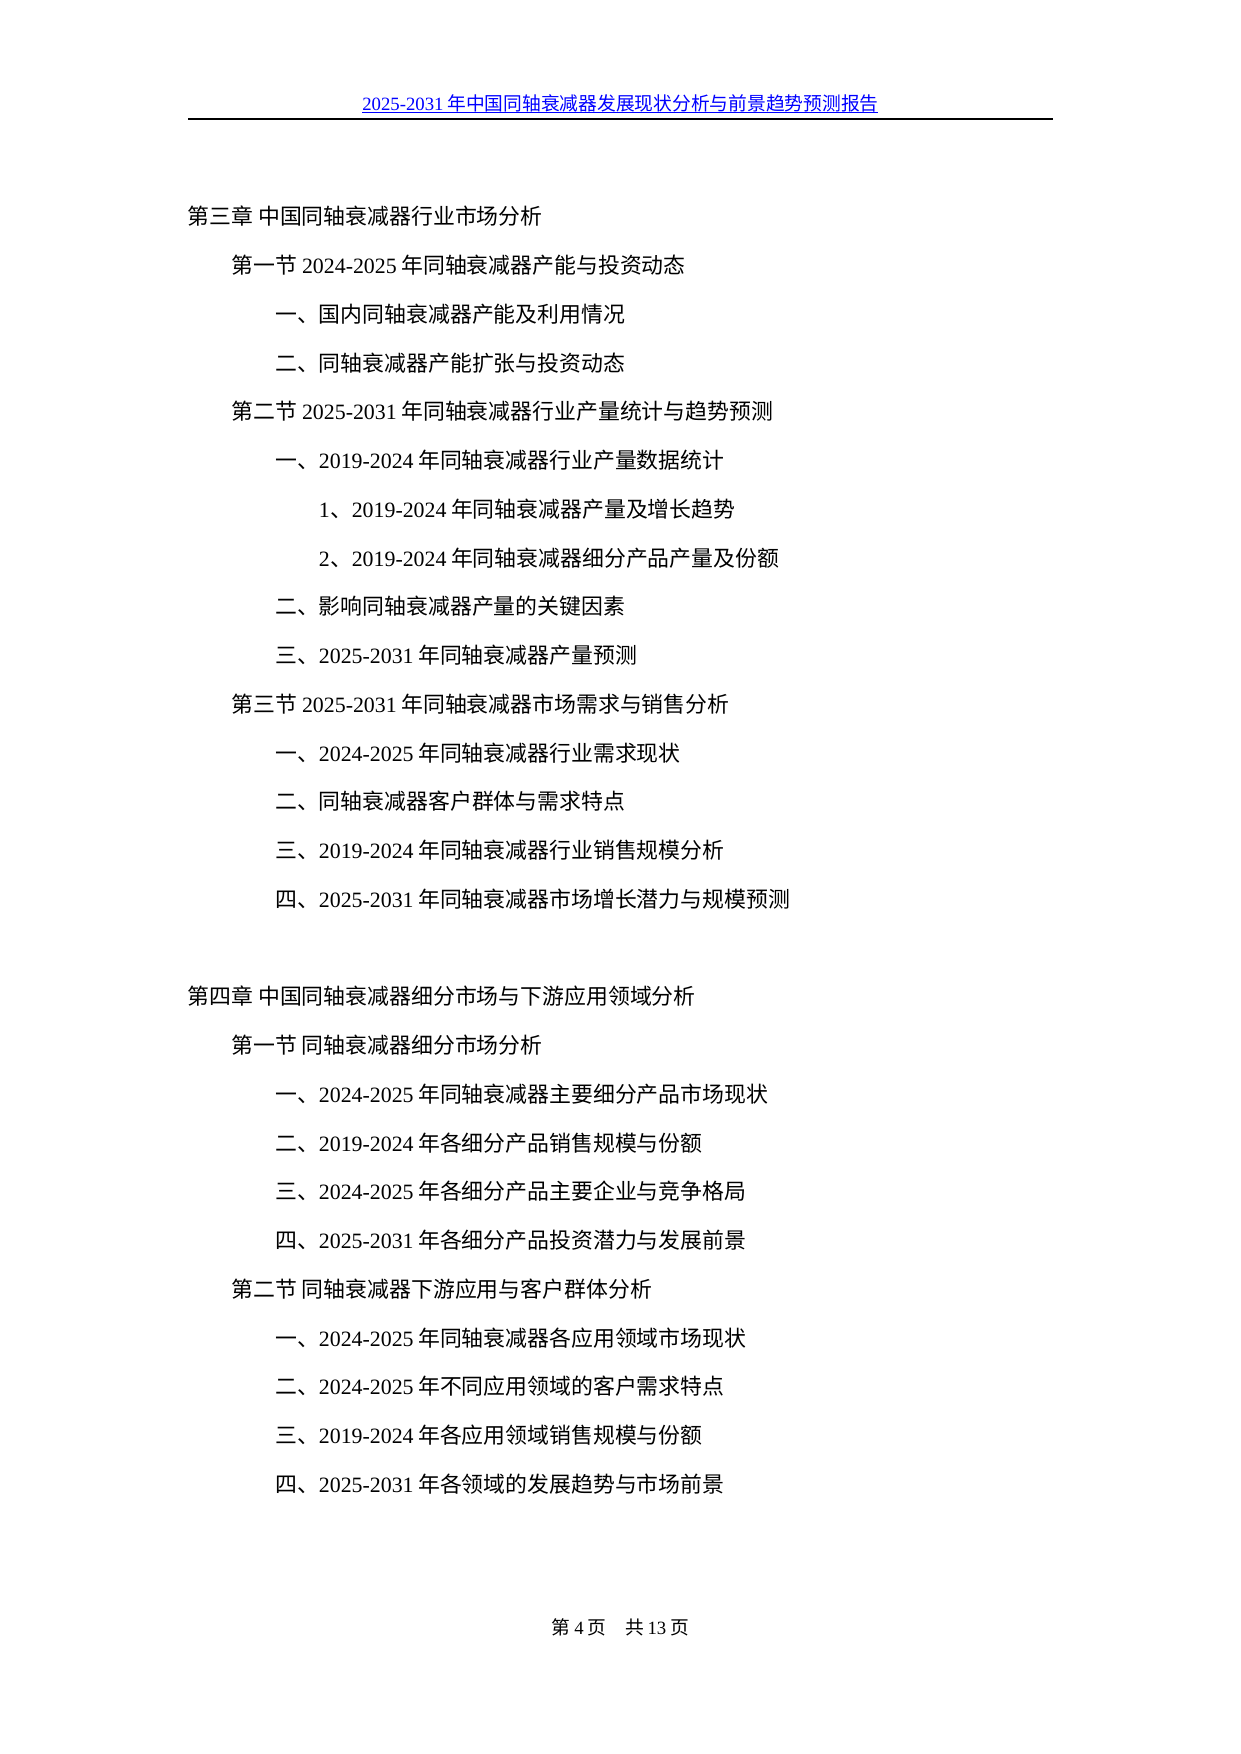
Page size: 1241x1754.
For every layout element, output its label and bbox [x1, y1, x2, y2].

text [187, 150, 1053, 1499]
